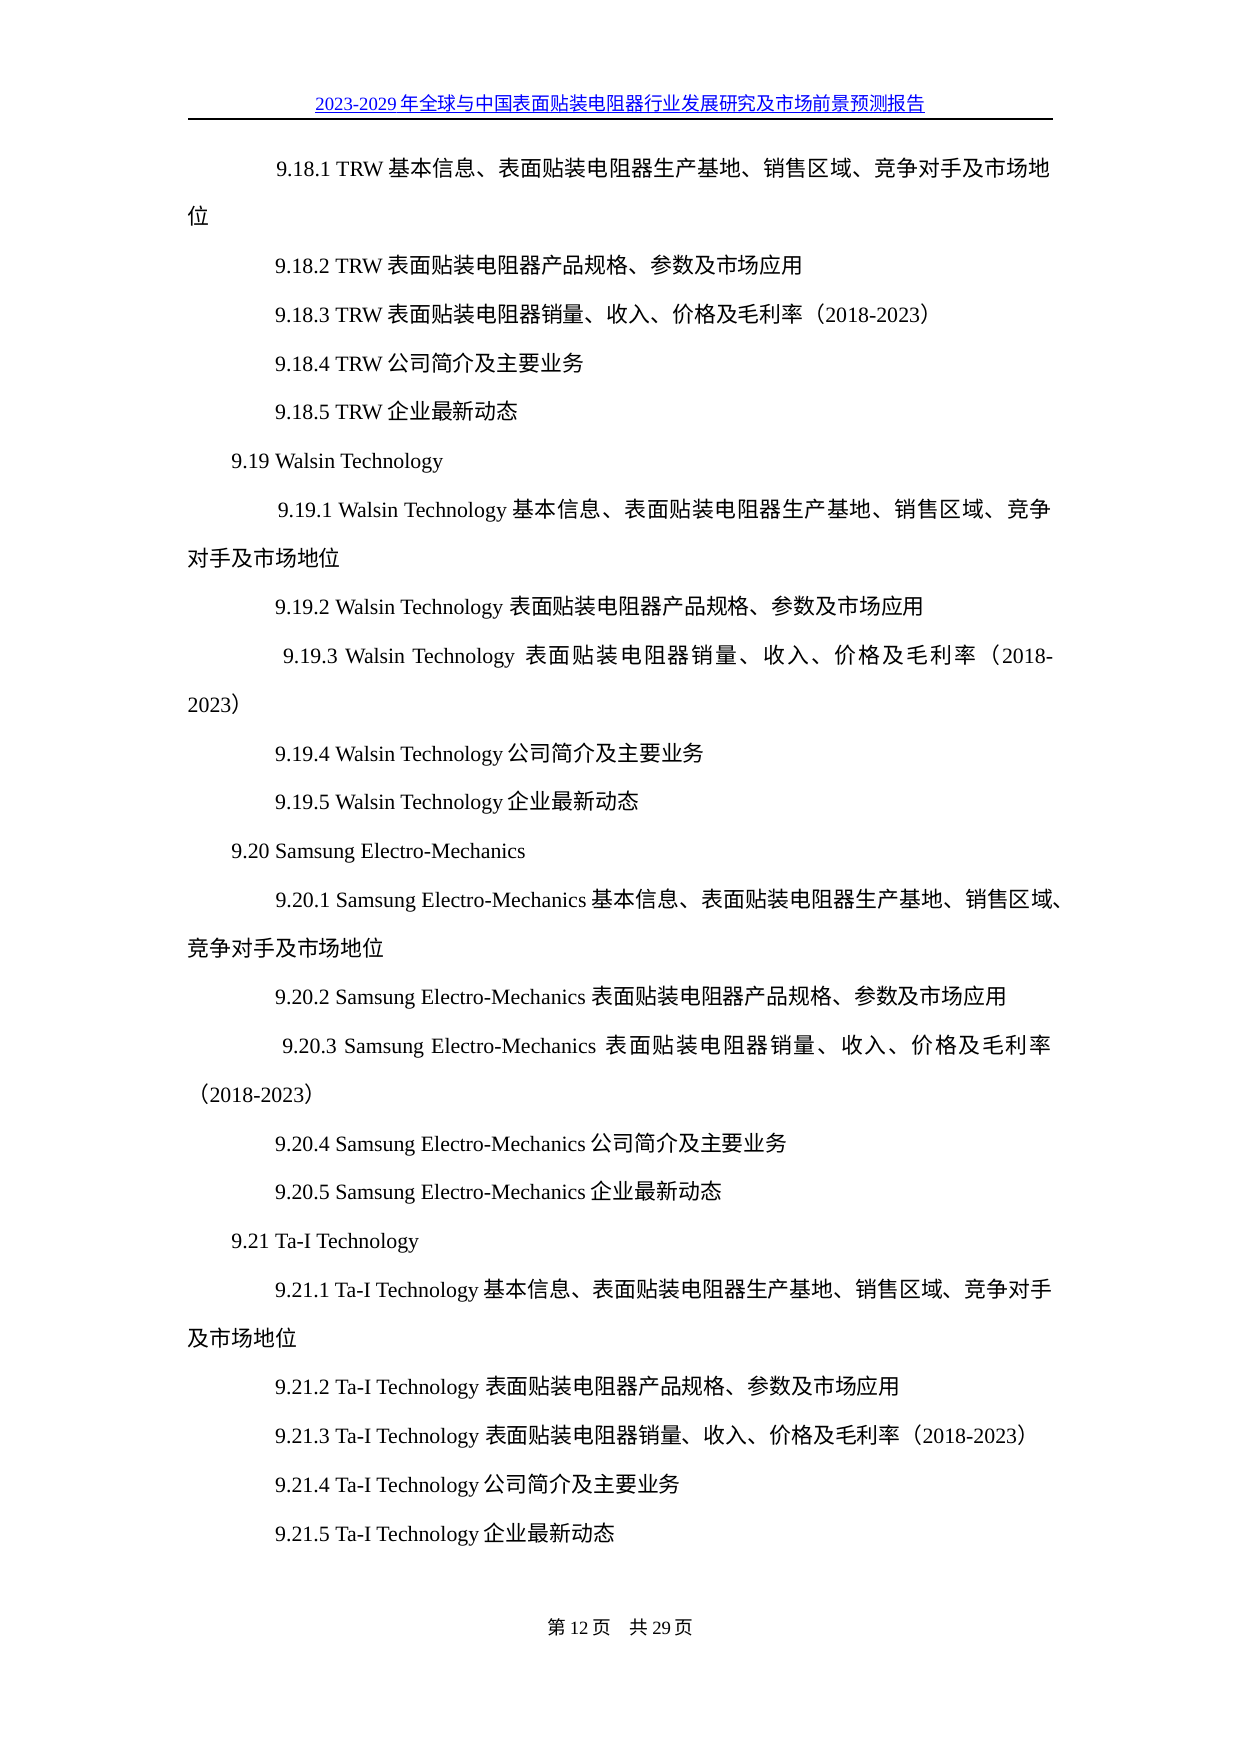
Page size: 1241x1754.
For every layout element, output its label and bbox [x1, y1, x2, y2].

text [187, 150, 1053, 1548]
